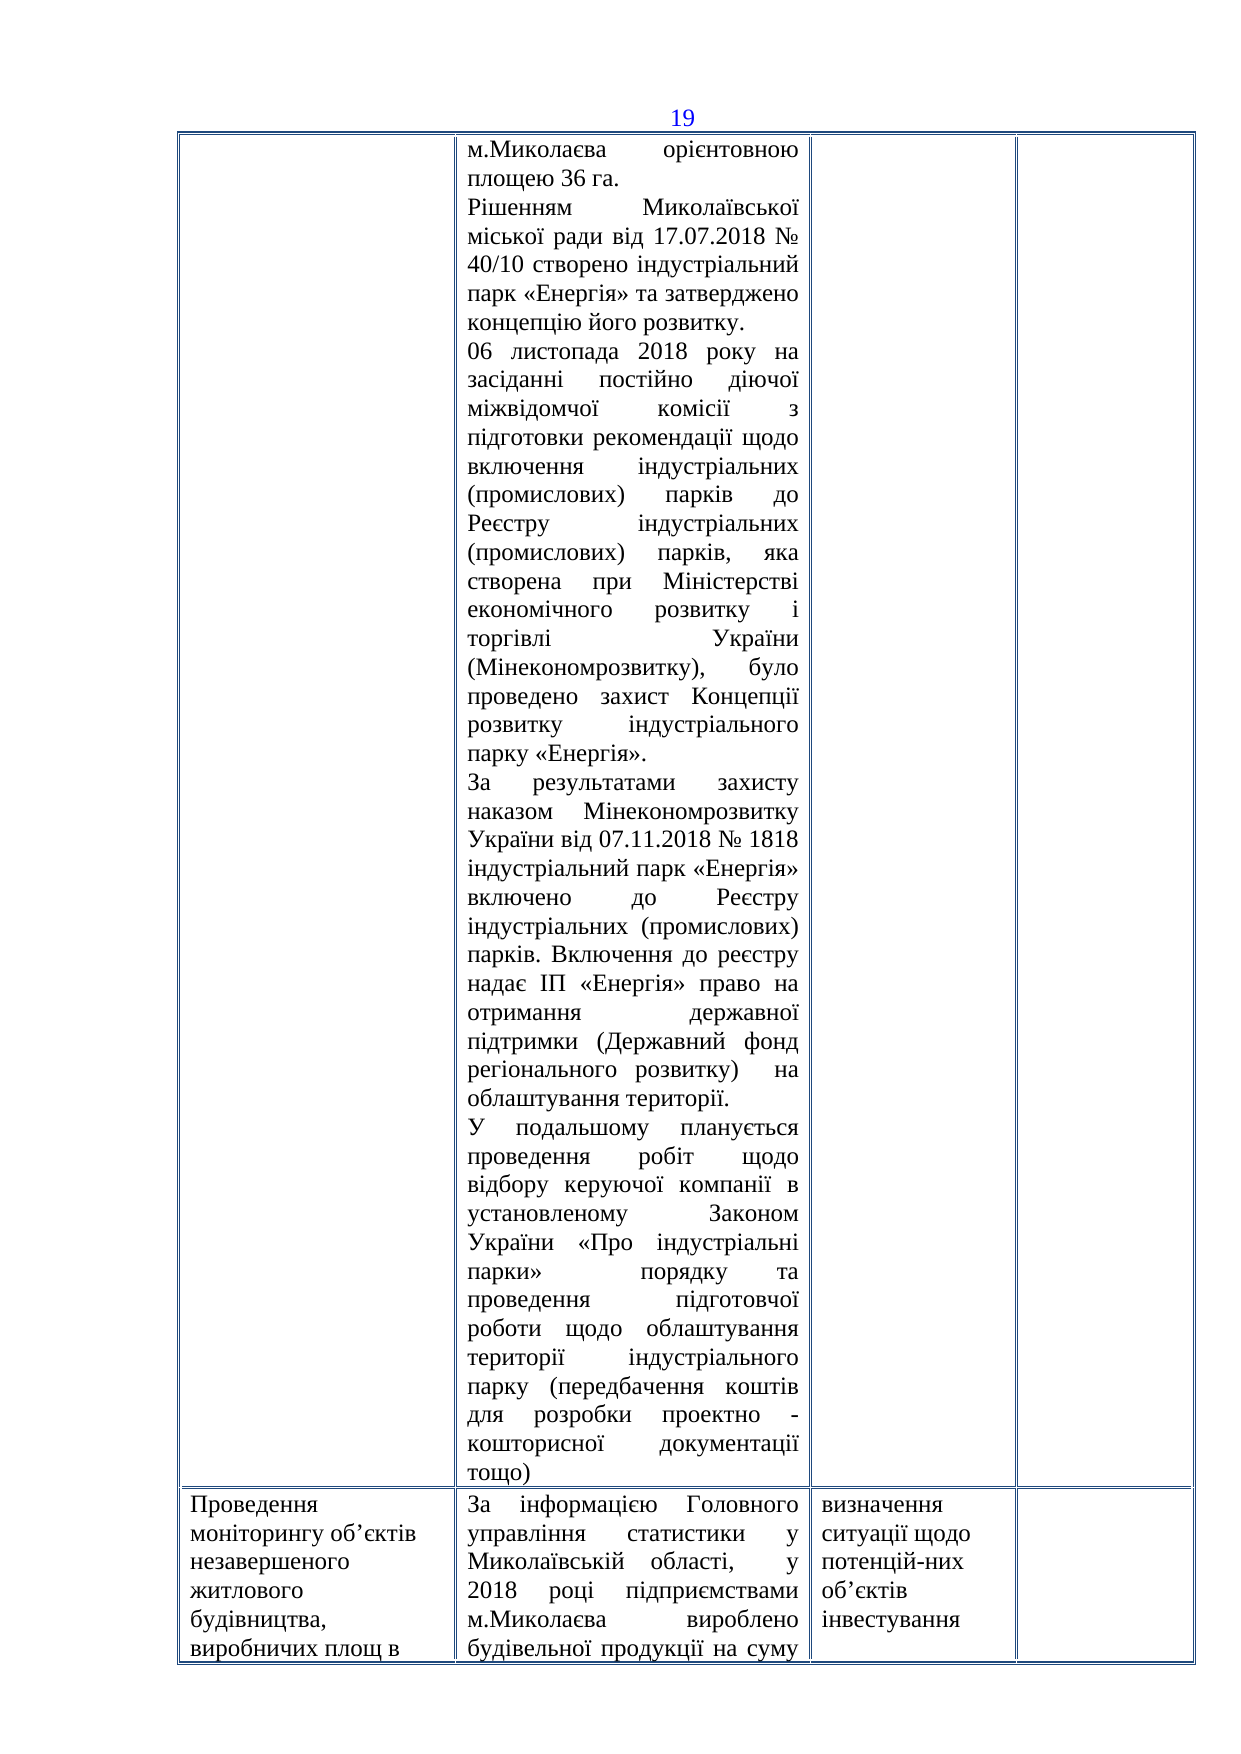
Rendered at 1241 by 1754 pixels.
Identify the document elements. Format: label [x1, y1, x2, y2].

table_cell [810, 133, 1017, 1486]
table_cell [1017, 1486, 1193, 1661]
table_cell [1017, 135, 1193, 1486]
table_cell [456, 1489, 810, 1661]
table_cell [456, 135, 810, 1486]
table_cell [180, 133, 456, 1486]
table_cell [180, 1486, 456, 1661]
table_cell [810, 1486, 1017, 1661]
